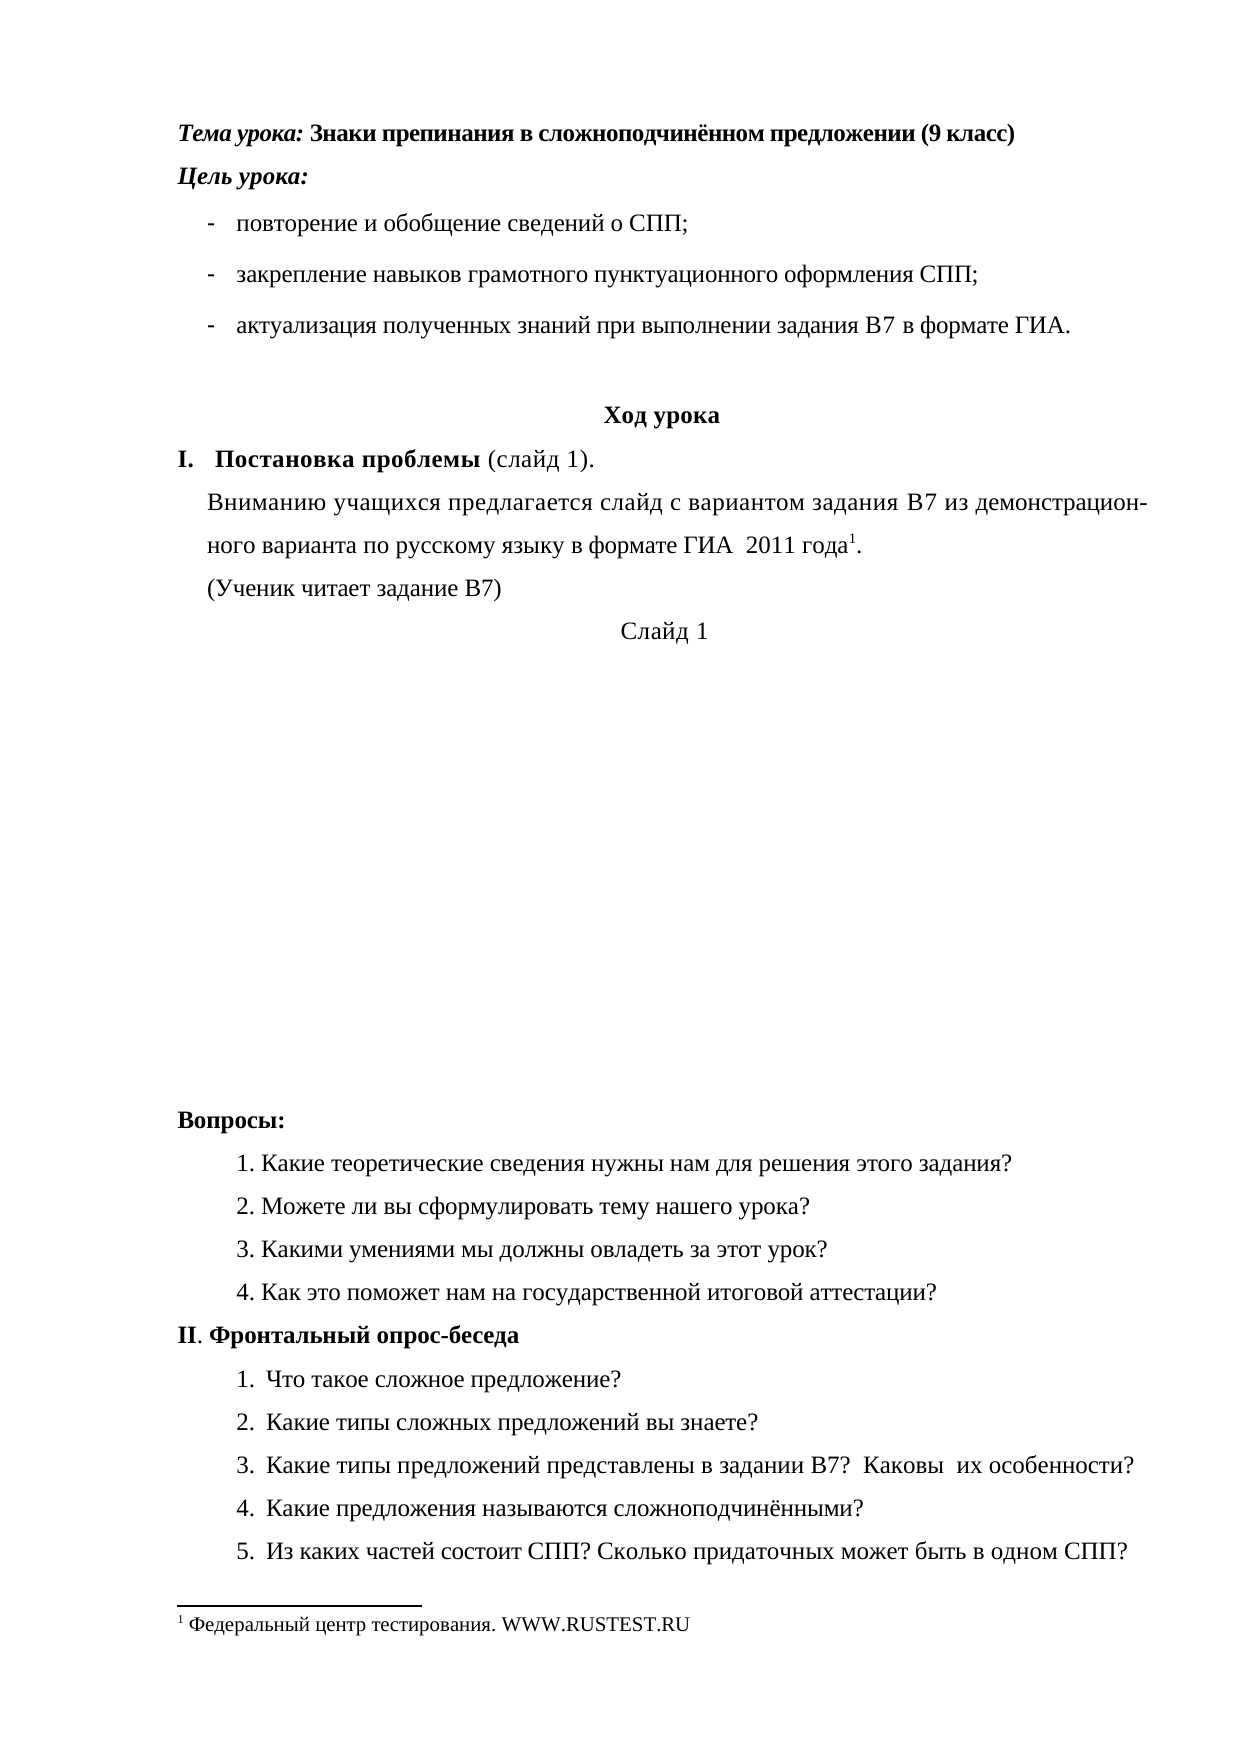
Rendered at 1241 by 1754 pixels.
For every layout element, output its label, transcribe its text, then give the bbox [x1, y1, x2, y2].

text Вниманию учащихся предлагается слайд с вариантом задания В7 из демонстрацион- ного варианта по русскому языку в формате ГИА 2011 года. [207, 487, 1152, 559]
list Какие предложения называются сложноподчинёнными? [236, 1493, 1152, 1522]
list Какие типы предложений представлены в задании В7? Каковы их особенности? [236, 1450, 1152, 1479]
text Вопросы: [177, 659, 1152, 1134]
list Какие типы сложных предложений вы знаете? [236, 1407, 1152, 1436]
list Постановка проблемы (слайд 1). [177, 444, 1152, 472]
list Что такое сложное предложение? [236, 1364, 1152, 1392]
list повторение и обобщение сведений о СПП; [207, 204, 1146, 238]
text 3. Какими умениями мы должны овладеть за этот урок? [207, 1234, 1152, 1263]
text 1. Какие теоретические сведения нужны нам для решения этого задания? [207, 1148, 1152, 1177]
text 4. Как это поможет нам на государственной итоговой аттестации? [207, 1277, 1152, 1306]
list Из каких частей состоит СПП? Сколько придаточных может быть в одном СПП? [236, 1536, 1152, 1565]
text Ход урока [177, 401, 1146, 429]
text Тема урока: Знаки препинания в сложноподчинённом предложении (9 класс) [177, 118, 1065, 147]
text (Ученик читает задание В7) [207, 573, 1152, 602]
text Слайд 1 [177, 616, 1152, 645]
text 2. Можете ли вы сформулировать тему нашего урока? [207, 1191, 1152, 1220]
list закрепление навыков грамотного пунктуационного оформления СПП; [207, 255, 1146, 289]
text II. Фронтальный опрос-беседа [177, 1321, 1152, 1349]
text Цель урока: [177, 161, 1152, 190]
list актуализация полученных знаний при выполнении задания В7 в формате ГИА. [207, 306, 1146, 341]
